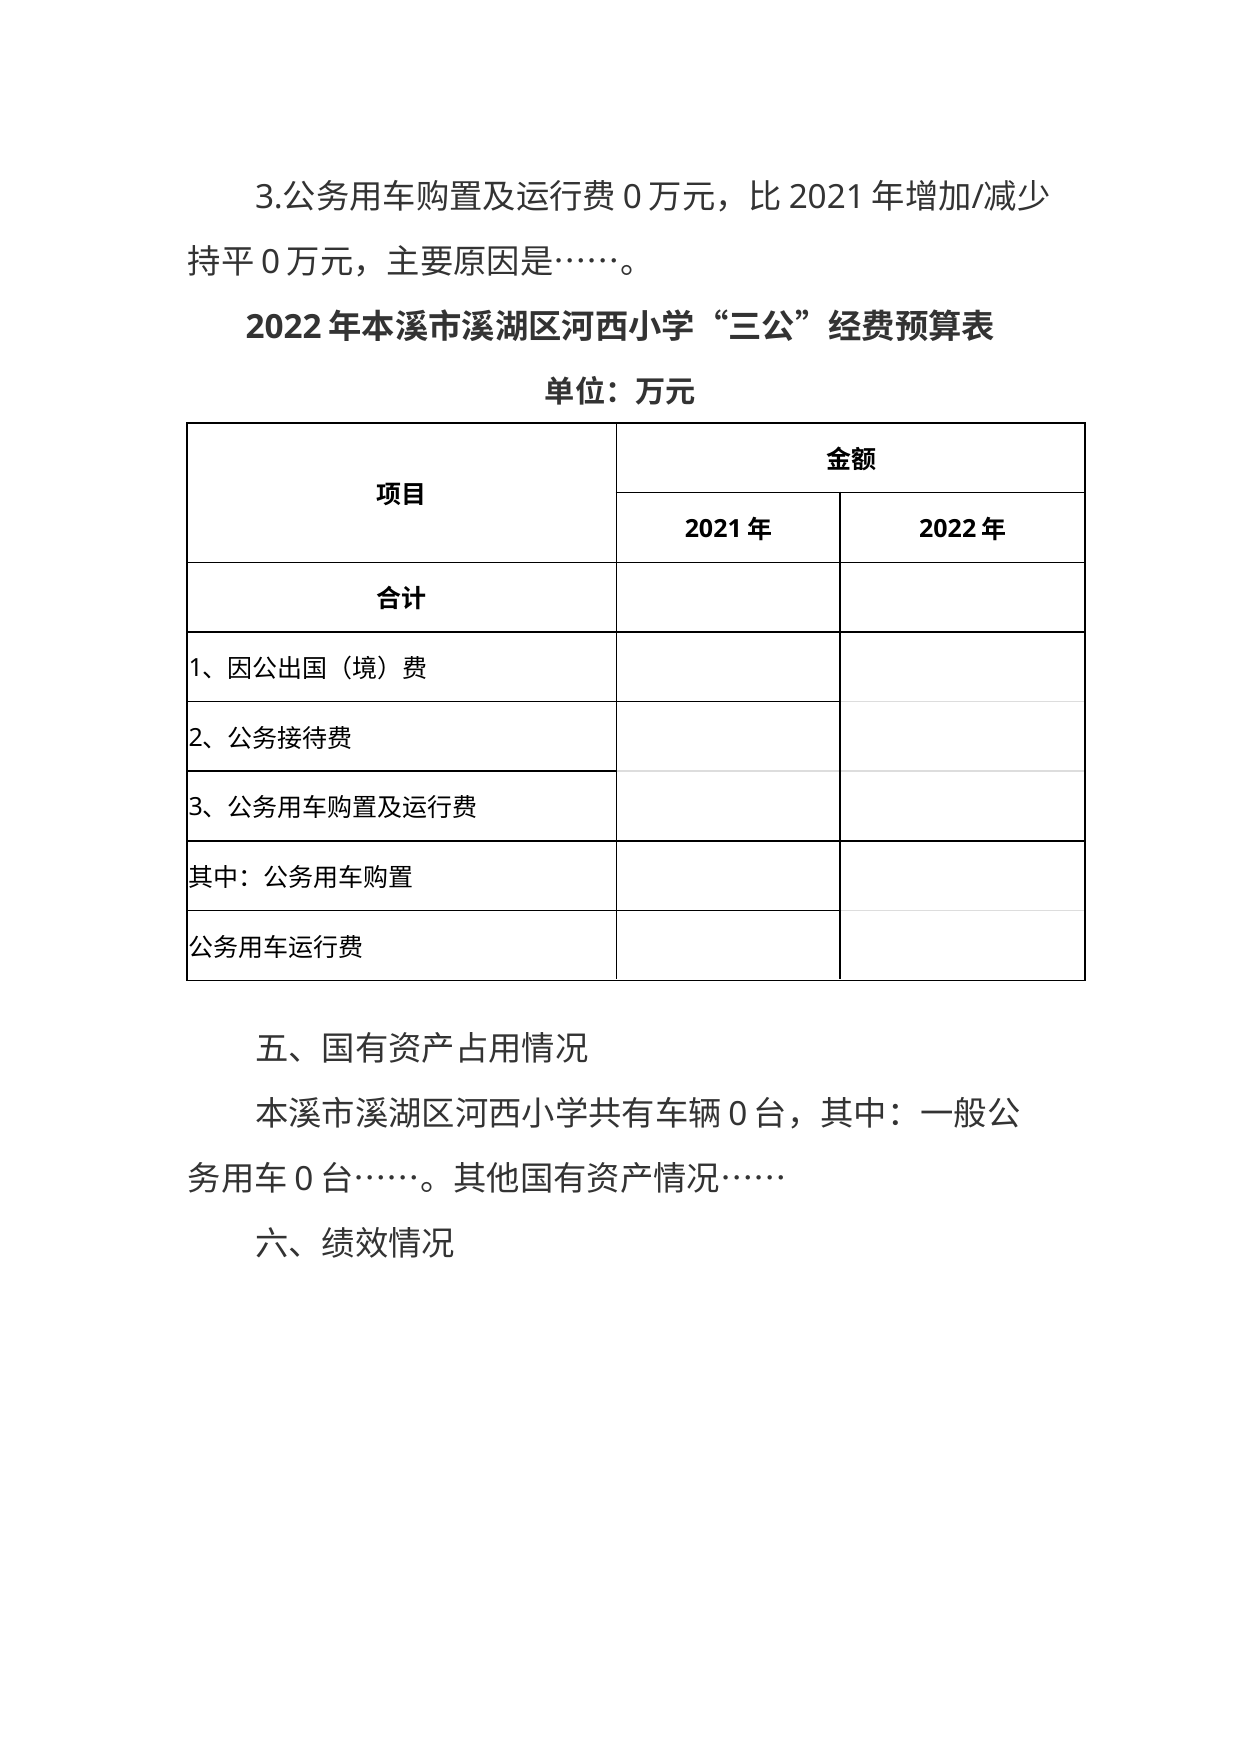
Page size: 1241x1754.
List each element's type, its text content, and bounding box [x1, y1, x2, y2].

text 五、国有资产占用情况 [187, 1013, 1053, 1078]
table_header 金额 [617, 424, 1084, 492]
table_cell [841, 772, 1084, 840]
table_cell [617, 772, 839, 840]
table_cell 2、公务接待费 [188, 702, 616, 770]
text 六、绩效情况 [187, 1208, 1053, 1273]
table_cell [841, 702, 1084, 770]
table_cell 公务用车运行费 [188, 911, 616, 979]
table_cell [841, 633, 1084, 701]
table_cell 其中：公务用车购置 [188, 842, 616, 910]
table_cell 2021年 [617, 493, 839, 561]
table_cell [617, 702, 839, 770]
text 单位：万元 [187, 357, 1053, 422]
table_cell [617, 563, 839, 631]
table_cell [841, 911, 1084, 979]
table_cell 3、公务用车购置及运行费 [188, 772, 616, 840]
text 2022年本溪市溪湖区河西小学“三公”经费预算表 [187, 292, 1053, 357]
table_cell 合计 [188, 563, 616, 631]
table_cell [841, 842, 1084, 910]
table_cell 1、因公出国（境）费 [188, 633, 616, 701]
table_cell [617, 911, 839, 979]
table_header 项目 [188, 424, 616, 561]
table_cell [617, 633, 839, 701]
table_cell [841, 563, 1084, 631]
text 3.公务用车购置及运行费0万元，比2021年增加/减少持平0万元，主要原因是……。 [187, 162, 1053, 292]
table_cell [617, 842, 839, 910]
table_cell 2022年 [841, 493, 1084, 561]
text 本溪市溪湖区河西小学共有车辆0台，其中：一般公务用车0台……。其他国有资产情况…… [187, 1078, 1053, 1208]
